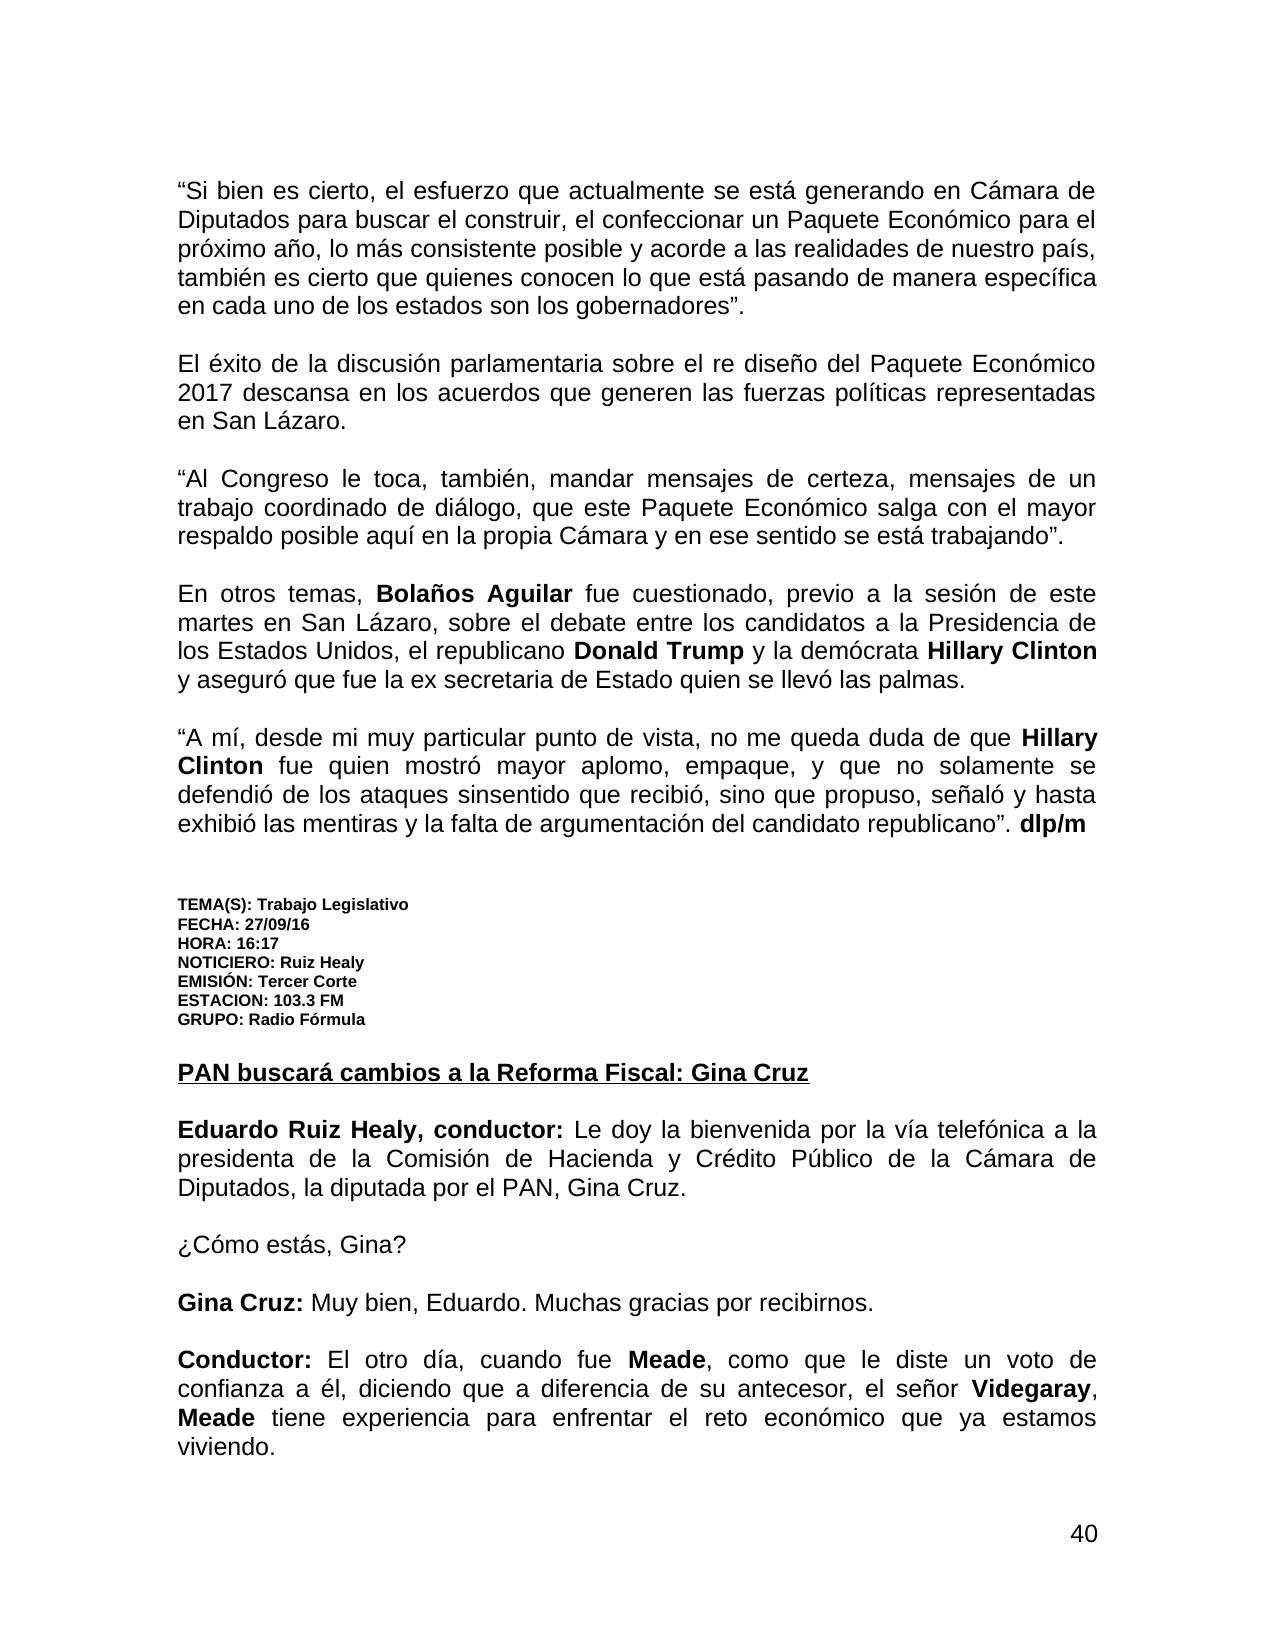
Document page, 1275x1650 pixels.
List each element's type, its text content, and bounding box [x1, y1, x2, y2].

text Conductor: El otro día, cuando fue Meade, como que le diste un voto de confianza a él, diciendo que a diferencia de su antecesor, el señor Videgaray, Meade tiene experiencia para enfrentar el reto económico que ya estamos viviendo. [177, 1346, 1098, 1461]
text En otros temas, Bolaños Aguilar fue cuestionado, previo a la sesión de este martes en San Lázaro, sobre el debate entre los candidatos a la Presidencia de los Estados Unidos, el republicano Donald Trump y la demócrata Hillary Clinton y aseguró que fue la ex secretaria de Estado quien se llevó las palmas. [177, 579, 1098, 694]
text EMISIÓN: Tercer Corte [177, 972, 1098, 991]
text “Al Congreso le toca, también, mandar mensajes de certeza, mensajes de un trabajo coordinado de diálogo, que este Paquete Económico salga con el mayor respaldo posible aquí en la propia Cámara y en ese sentido se está trabajando”. [177, 464, 1098, 550]
text Eduardo Ruiz Healy, conductor: Le doy la bienvenida por la vía telefónica a la presidenta de la Comisión de Hacienda y Crédito Público de la Cámara de Diputados, la diputada por el PAN, Gina Cruz. [177, 1116, 1098, 1202]
text ¿Cómo estás, Gina? [177, 1231, 1098, 1259]
text FECHA: 27/09/16 [177, 914, 1098, 933]
text TEMA(S): Trabajo Legislativo [177, 895, 1098, 914]
text NOTICIERO: Ruiz Healy [177, 953, 1098, 972]
text Gina Cruz: Muy bien, Eduardo. Muchas gracias por recibirnos. [177, 1288, 1098, 1317]
text PAN buscará cambios a la Reforma Fiscal: Gina Cruz [177, 1058, 1098, 1087]
text HORA: 16:17 [177, 933, 1098, 953]
text ESTACION: 103.3 FM [177, 991, 1098, 1010]
text “A mí, desde mi muy particular punto de vista, no me queda duda de que Hillary Clinton fue quien mostró mayor aplomo, empaque, y que no solamente se defendió de los ataques sinsentido que recibió, sino que propuso, señaló y hasta exhibió las mentiras y la falta de argumentación del candidato republicano”. dlp/m [177, 723, 1098, 838]
text El éxito de la discusión parlamentaria sobre el re diseño del Paquete Económico 2017 descansa en los acuerdos que generen las fuerzas políticas representadas en San Lázaro. [177, 349, 1098, 435]
text “Si bien es cierto, el esfuerzo que actualmente se está generando en Cámara de Diputados para buscar el construir, el confeccionar un Paquete Económico para el próximo año, lo más consistente posible y acorde a las realidades de nuestro país, también es cierto que quienes conocen lo que está pasando de manera específica en cada uno de los estados son los gobernadores”. [177, 176, 1098, 320]
text GRUPO: Radio Fórmula [177, 1010, 1098, 1029]
